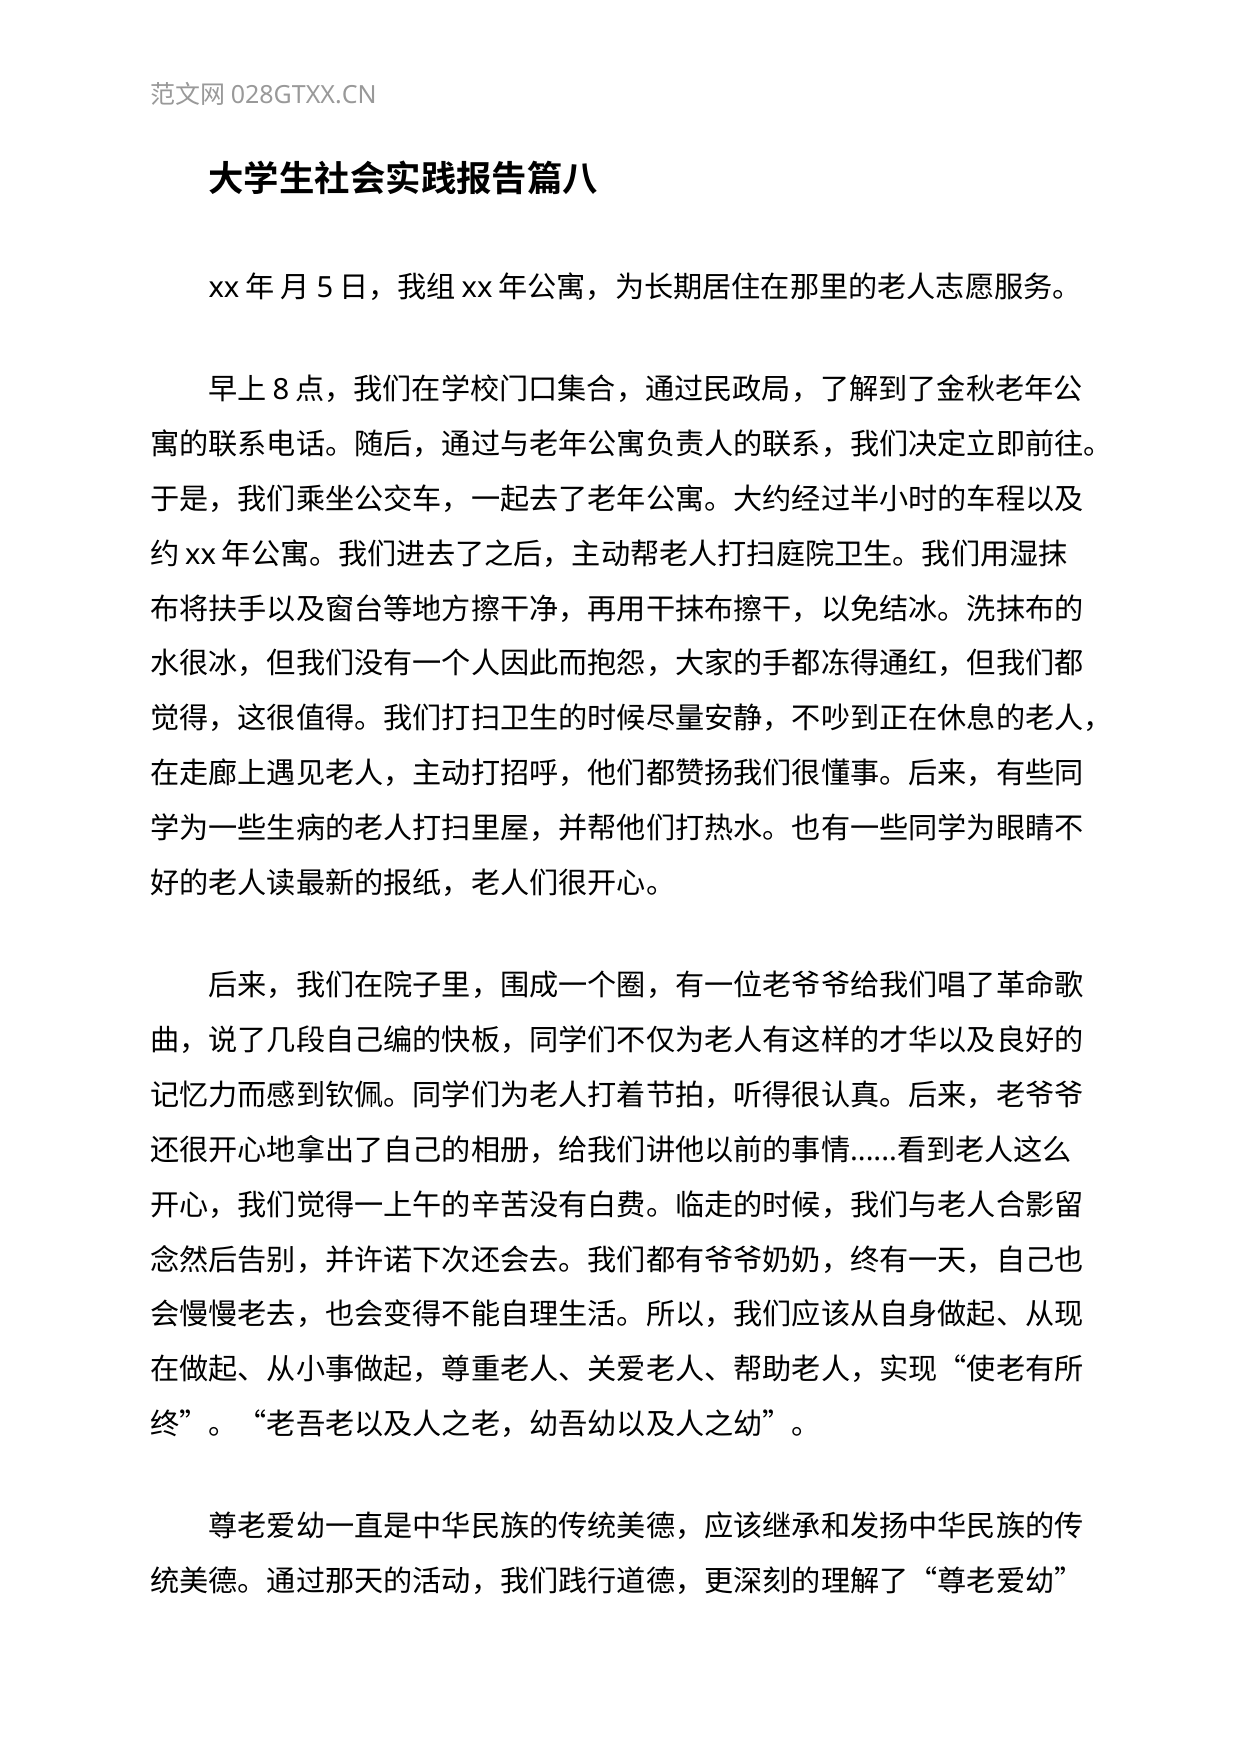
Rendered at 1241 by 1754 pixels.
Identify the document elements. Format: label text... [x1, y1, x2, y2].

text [150, 1502, 1090, 1600]
text 早上8点，我们在学校门口集合，通过民政局，了解到了金秋老年公寓的联系电话。随后，通过与老年公寓负责人的联系，我们决定立即前往。于是，我们乘坐公交车，一起去了老年公寓。大约经过半小时的车程以及约xx年公寓。我们进去了之后，主动帮老人打扫庭院卫生。我们用湿抹布将扶手以及窗台等地方擦干净，再用干抹布擦干，以免结冰。洗抹布的水很冰，但我们没有一个人因此而抱怨，大家的手都冻得通红，但我们都觉得，这很值得。我们打扫卫生的时候尽量安静，不吵到正在休息的老人，在走廊上遇见老人，主动打招呼，他们都赞扬我们很懂事。后来，有些同学为一些生病的老人打扫里屋，并帮他们打热水。也有一些同学为眼睛不好的老人读最新的报纸，老人们很开心。 [150, 365, 1090, 902]
text 后来，我们在院子里，围成一个圈，有一位老爷爷给我们唱了革命歌曲，说了几段自己编的快板，同学们不仅为老人有这样的才华以及良好的记忆力而感到钦佩。同学们为老人打着节拍，听得很认真。后来，老爷爷还很开心地拿出了自己的相册，给我们讲他以前的事情......看到老人这么开心，我们觉得一上午的辛苦没有白费。临走的时候，我们与老人合影留念然后告别，并许诺下次还会去。我们都有爷爷奶奶，终有一天，自己也会慢慢老去，也会变得不能自理生活。所以，我们应该从自身做起、从现在做起、从小事做起，尊重老人、关爱老人、帮助老人，实现“使老有所终”。“老吾老以及人之老，幼吾幼以及人之幼”。 [150, 961, 1090, 1443]
text 大学生社会实践报告篇八 [150, 150, 1090, 201]
text xx年 月 5日，我组xx年公寓，为长期居住在那里的老人志愿服务。 [150, 263, 1090, 306]
